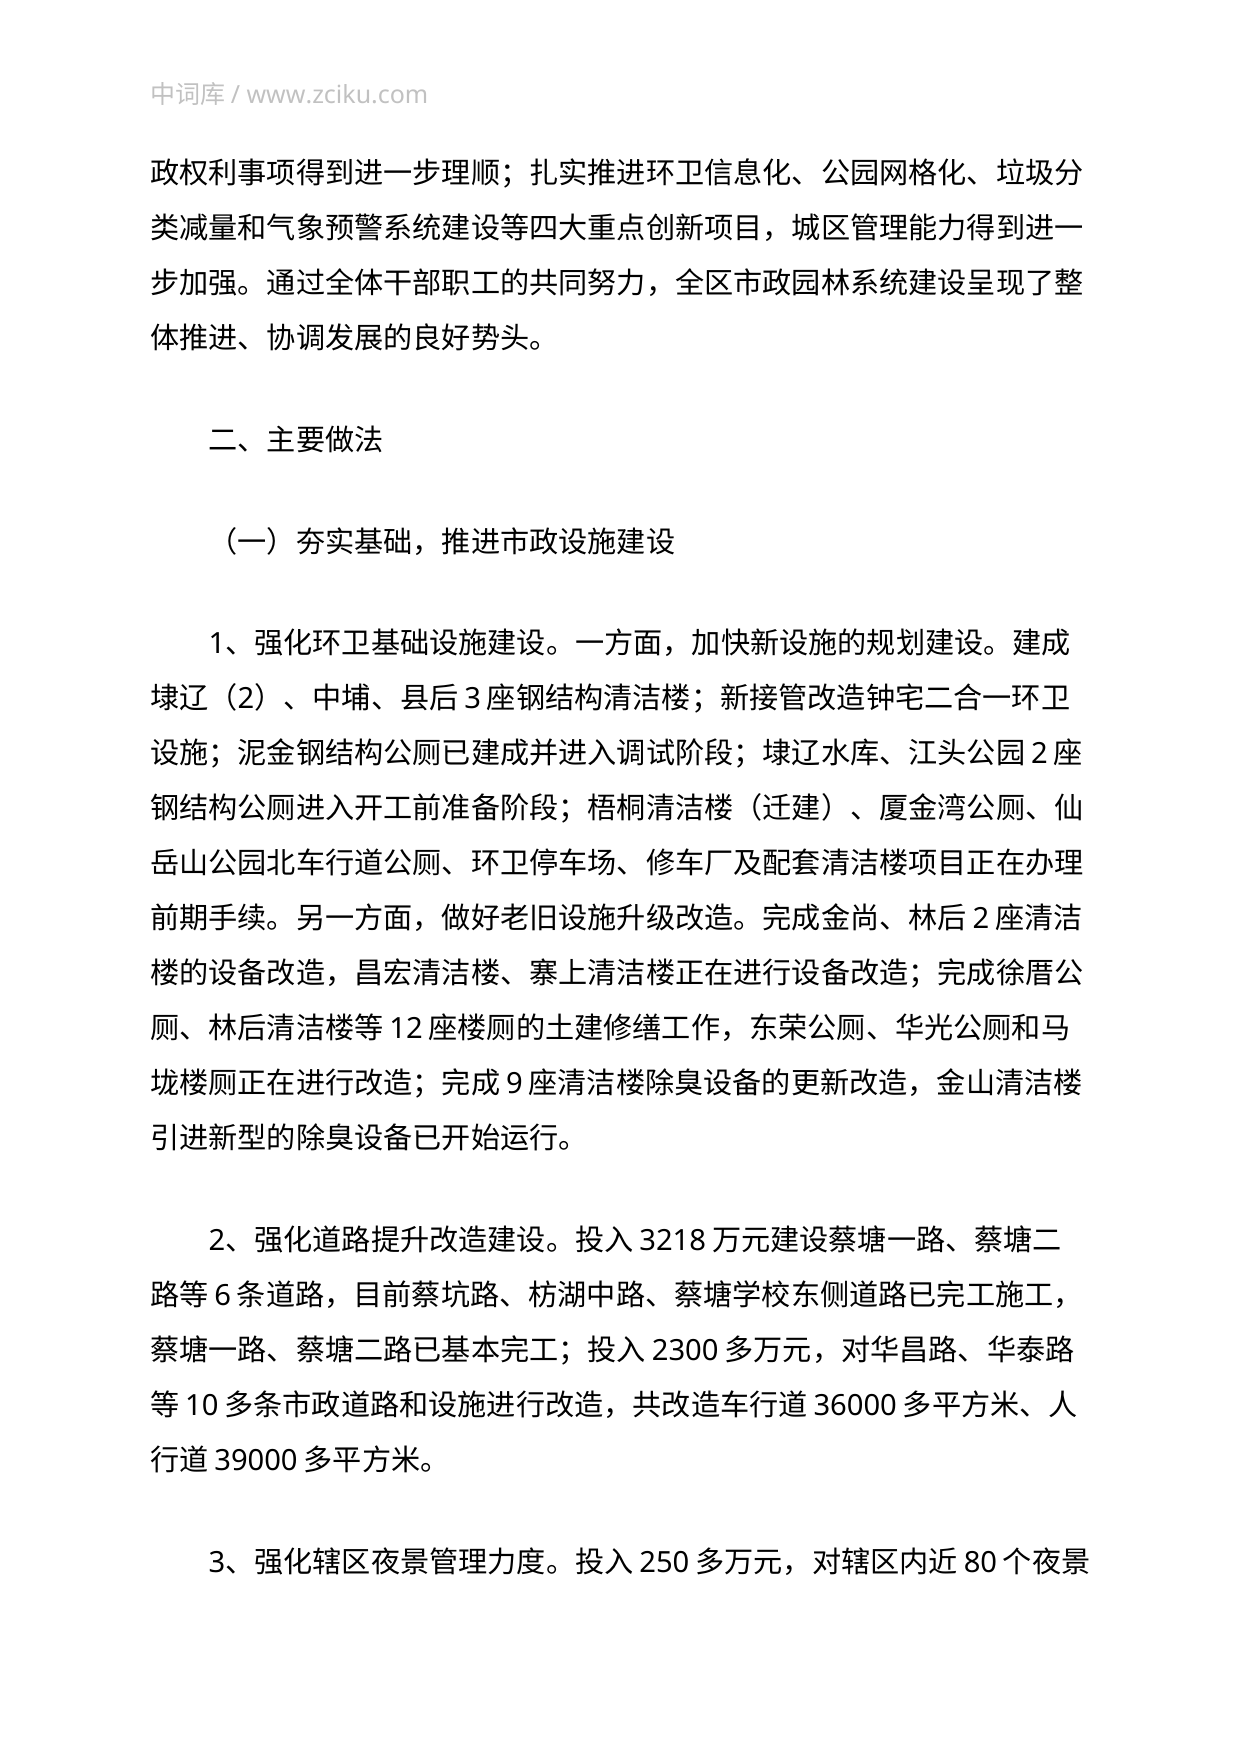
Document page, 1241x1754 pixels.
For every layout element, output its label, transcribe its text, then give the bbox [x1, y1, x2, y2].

text 二、主要做法 [150, 416, 1090, 459]
text 1、强化环卫基础设施建设。一方面，加快新设施的规划建设。建成埭辽（2）、中埔、县后3座钢结构清洁楼；新接管改造钟宅二合一环卫设施；泥金钢结构公厕已建成并进入调试阶段；埭辽水库、江头公园2座钢结构公厕进入开工前准备阶段；梧桐清洁楼（迁建）、厦金湾公厕、仙岳山公园北车行道公厕、环卫停车场、修车厂及配套清洁楼项目正在办理前期手续。另一方面，做好老旧设施升级改造。完成金尚、林后2座清洁楼的设备改造，昌宏清洁楼、寨上清洁楼正在进行设备改造；完成徐厝公厕、林后清洁楼等12座楼厕的土建修缮工作，东荣公厕、华光公厕和马垅楼厕正在进行改造；完成9座清洁楼除臭设备的更新改造，金山清洁楼引进新型的除臭设备已开始运行。 [150, 620, 1090, 1157]
text （一）夯实基础，推进市政设施建设 [150, 518, 1090, 561]
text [150, 1538, 1090, 1581]
text 2、强化道路提升改造建设。投入3218万元建设蔡塘一路、蔡塘二路等6条道路，目前蔡坑路、枋湖中路、蔡塘学校东侧道路已完工施工，蔡塘一路、蔡塘二路已基本完工；投入2300多万元，对华昌路、华泰路等10多条市政道路和设施进行改造，共改造车行道36000多平方米、人行道39000多平方米。 [150, 1216, 1090, 1479]
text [150, 150, 1090, 357]
